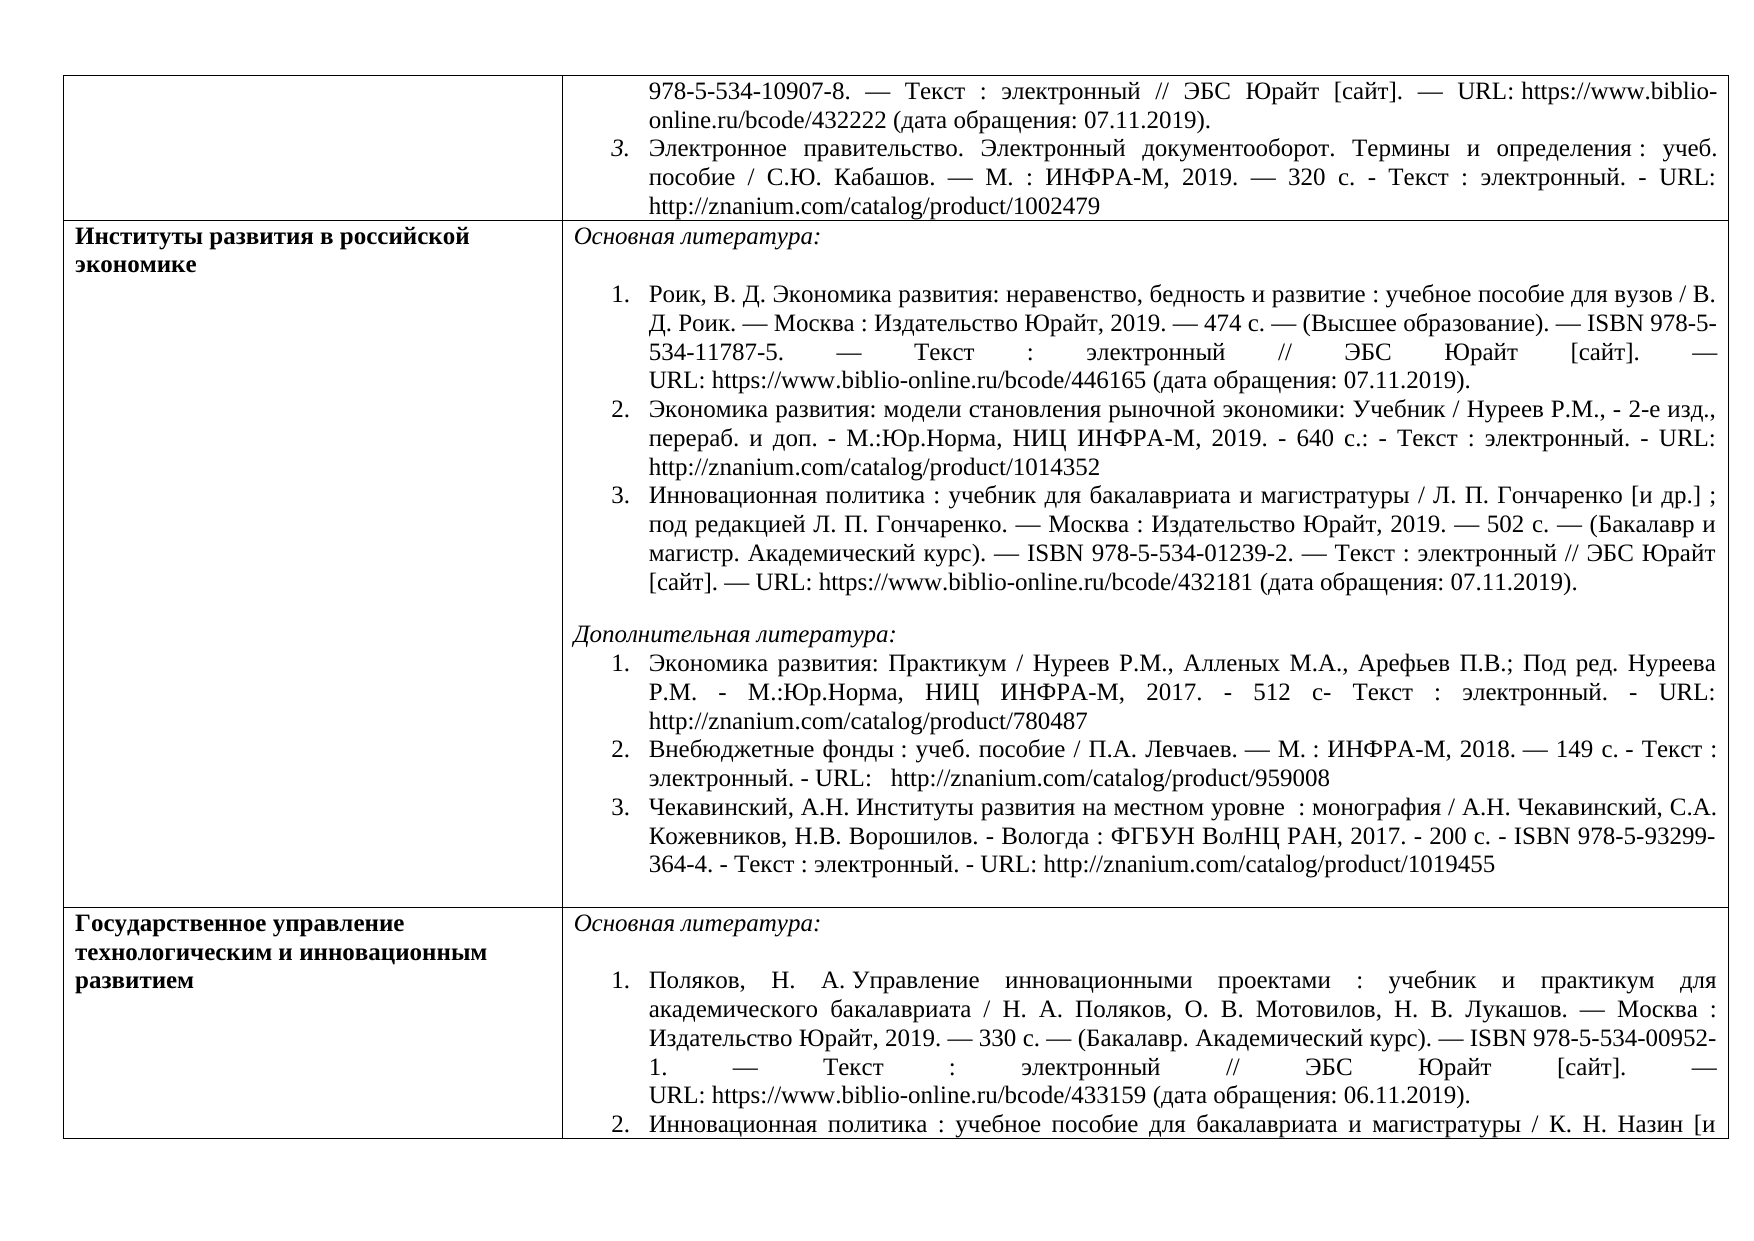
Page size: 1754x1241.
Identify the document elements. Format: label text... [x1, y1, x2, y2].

table_cell Основная литература: Роик, В. Д. Экономика развития: неравенство, бедность и развитие : учебное пособие для вузов / В. Д. Роик. — Москва : Издательство Юрайт, 2019. — 474 с. — (Высшее образование). — ISBN 978-5-534-11787-5. — Текст : электронный // ЭБС Юрайт [сайт]. — URL: https://www.biblio-online.ru/bcode/446165 (дата обращения: 07.11.2019). Экономика развития: модели становления рыночной экономики: Учебник / Нуреев Р.М., - 2-е изд., перераб. и доп. - М.:Юр.Норма, НИЦ ИНФРА-М, 2019. - 640 с.: - Текст : электронный. - URL: http://znanium.com/catalog/product/1014352 Инновационная политика : учебник для бакалавриата и магистратуры / Л. П. Гончаренко [и др.] ; под редакцией Л. П. Гончаренко. — Москва : Издательство Юрайт, 2019. — 502 с. — (Бакалавр и магистр. Академический курс). — ISBN 978-5-534-01239-2. — Текст : электронный // ЭБС Юрайт [сайт]. — URL: https://www.biblio-online.ru/bcode/432181 (дата обращения: 07.11.2019). Дополнительная литература: Экономика развития: Практикум / Нуреев Р.М., Алленых М.А., Арефьев П.В.; Под ред. Нуреева Р.М. - М.:Юр.Норма, НИЦ ИНФРА-М, 2017. - 512 с- Текст : электронный. - URL: http://znanium.com/catalog/product/780487 Внебюджетные фонды : учеб. пособие / П.А. Левчаев. — М. : ИНФРА-М, 2018. — 149 с. - Текст : электронный. - URL: http://znanium.com/catalog/product/959008 Чекавинский, А.Н. Институты развития на местном уровне : монография / А.Н. Чекавинский, С.А. Кожевников, Н.В. Ворошилов. - Вологда : ФГБУН ВолНЦ РАН, 2017. - 200 с. - ISBN 978-5-93299-364-4. - Текст : электронный. - URL: http://znanium.com/catalog/product/1019455 [563, 221, 1728, 907]
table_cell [563, 908, 1728, 1138]
table_cell Институты развития в российской экономике [64, 221, 562, 907]
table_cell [563, 76, 1728, 220]
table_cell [64, 76, 562, 220]
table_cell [64, 908, 562, 1138]
